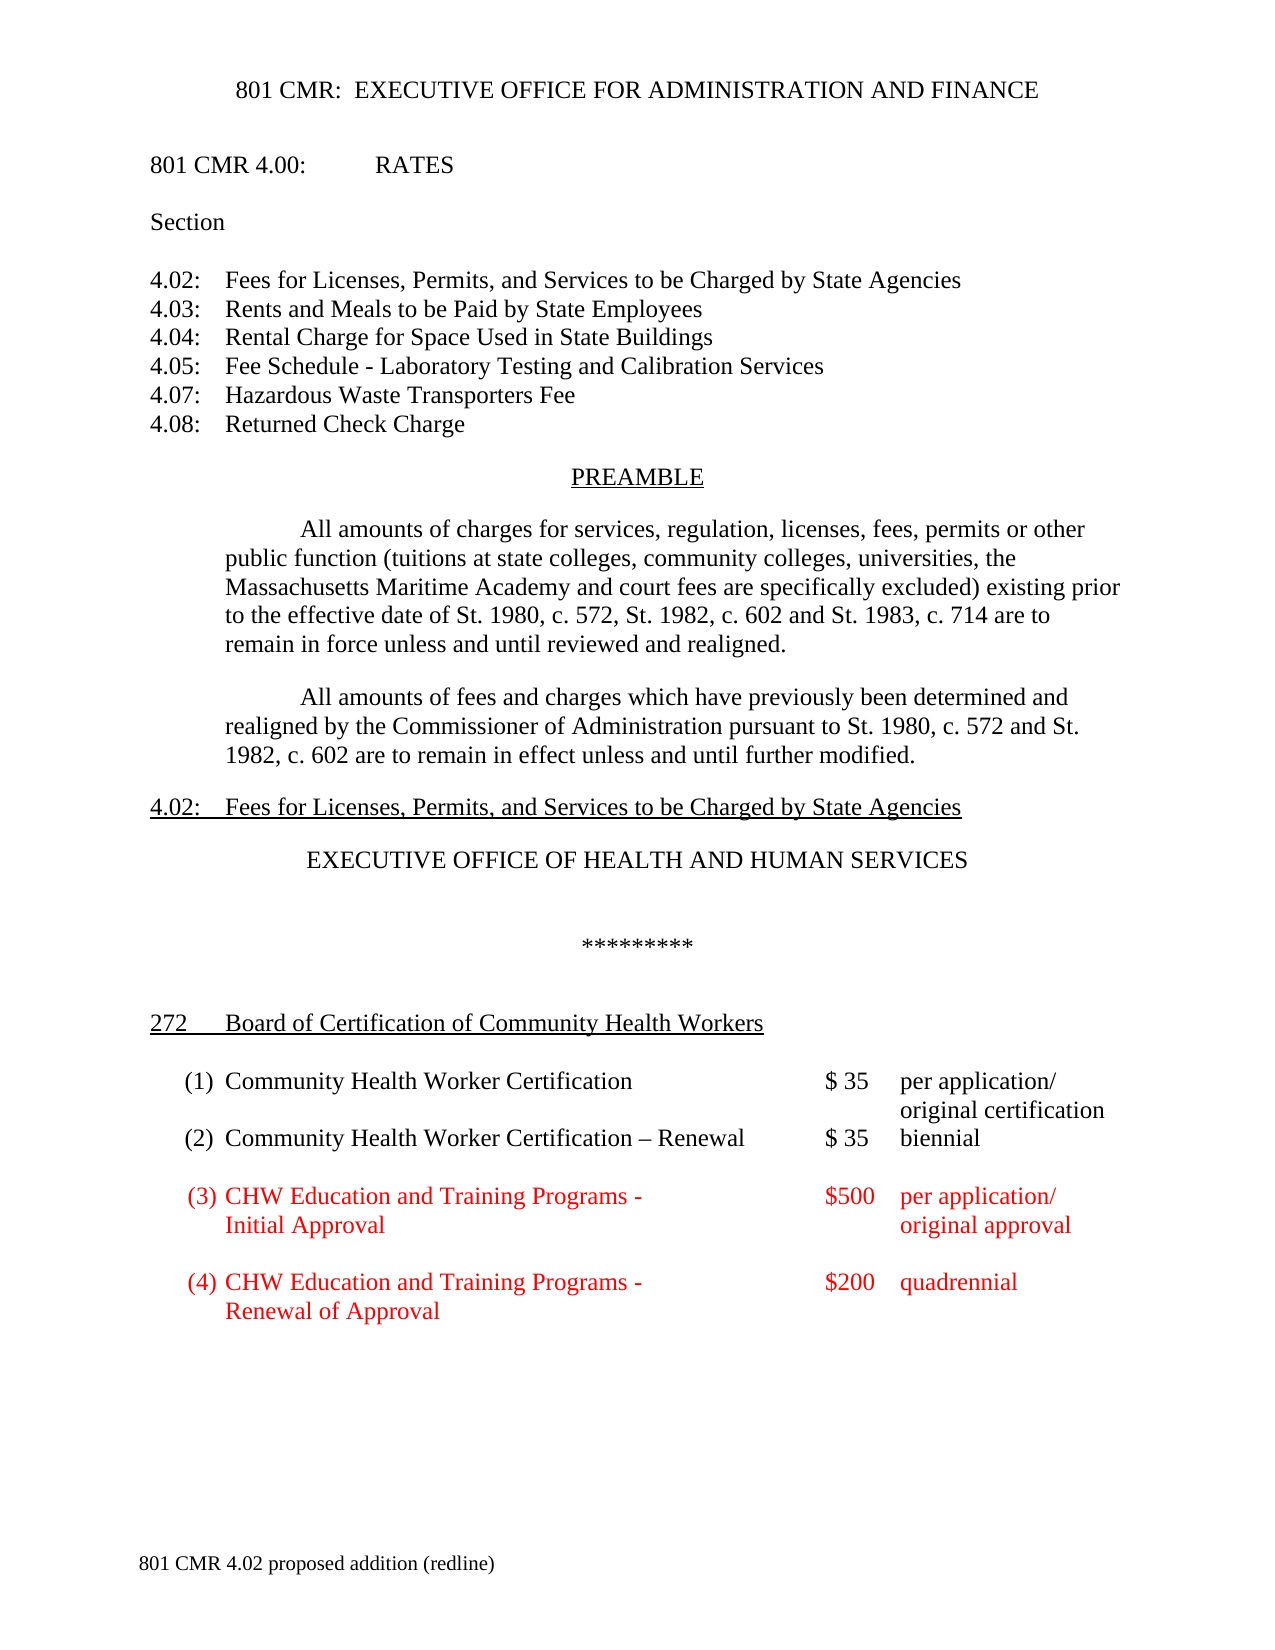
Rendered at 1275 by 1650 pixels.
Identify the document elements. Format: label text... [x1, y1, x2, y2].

text All amounts of charges for services, regulation, licenses, fees, permits or other public function (tuitions at state colleges, community colleges, universities, the Massachusetts Maritime Academy and court fees are specifically excluded) existing prior to the effective date of St. 1980, c. 572, St. 1982, c. 602 and St. 1983, c. 714 are to remain in force unless and until reviewed and realigned. [225, 514, 1125, 658]
text 4.03: Rents and Meals to be Paid by State Employees [150, 294, 1125, 322]
text 272 Board of Certification of Community Health Workers [150, 1008, 1125, 1037]
text EXECUTIVE OFFICE OF HEALTH AND HUMAN SERVICES [150, 845, 1125, 874]
text Initial Approval original approval [150, 1210, 1125, 1238]
text (4) CHW Education and Training Programs - $200 quadrennial [187, 1267, 1125, 1296]
text 4.05: Fee Schedule - Laboratory Testing and Calibration Services [150, 351, 1125, 380]
text Section [150, 207, 1125, 236]
text (2) Community Health Worker Certification – Renewal $ 35 biennial [184, 1123, 1125, 1152]
text original certification [825, 1095, 1125, 1123]
text 4.08: Returned Check Charge [150, 409, 1125, 437]
text 4.04: Rental Charge for Space Used in State Buildings [150, 322, 1125, 351]
text (3) CHW Education and Training Programs - $500 per application/ [187, 1181, 1125, 1210]
text 4.02: Fees for Licenses, Permits, and Services to be Charged by State Agencies [150, 792, 1125, 821]
text 801 CMR 4.00: RATES [150, 150, 1125, 179]
text 4.07: Hazardous Waste Transporters Fee [150, 380, 1125, 409]
text ********* [150, 932, 1125, 960]
text 4.02: Fees for Licenses, Permits, and Services to be Charged by State Agencies [150, 265, 1125, 294]
text All amounts of fees and charges which have previously been determined and realigned by the Commissioner of Administration pursuant to St. 1980, c. 572 and St. 1982, c. 602 are to remain in effect unless and until further modified. [225, 682, 1125, 768]
text Renewal of Approval [150, 1296, 1125, 1325]
text (1) Community Health Worker Certification $ 35 per application/ [184, 1066, 1125, 1095]
text PREAMBLE [150, 462, 1125, 490]
